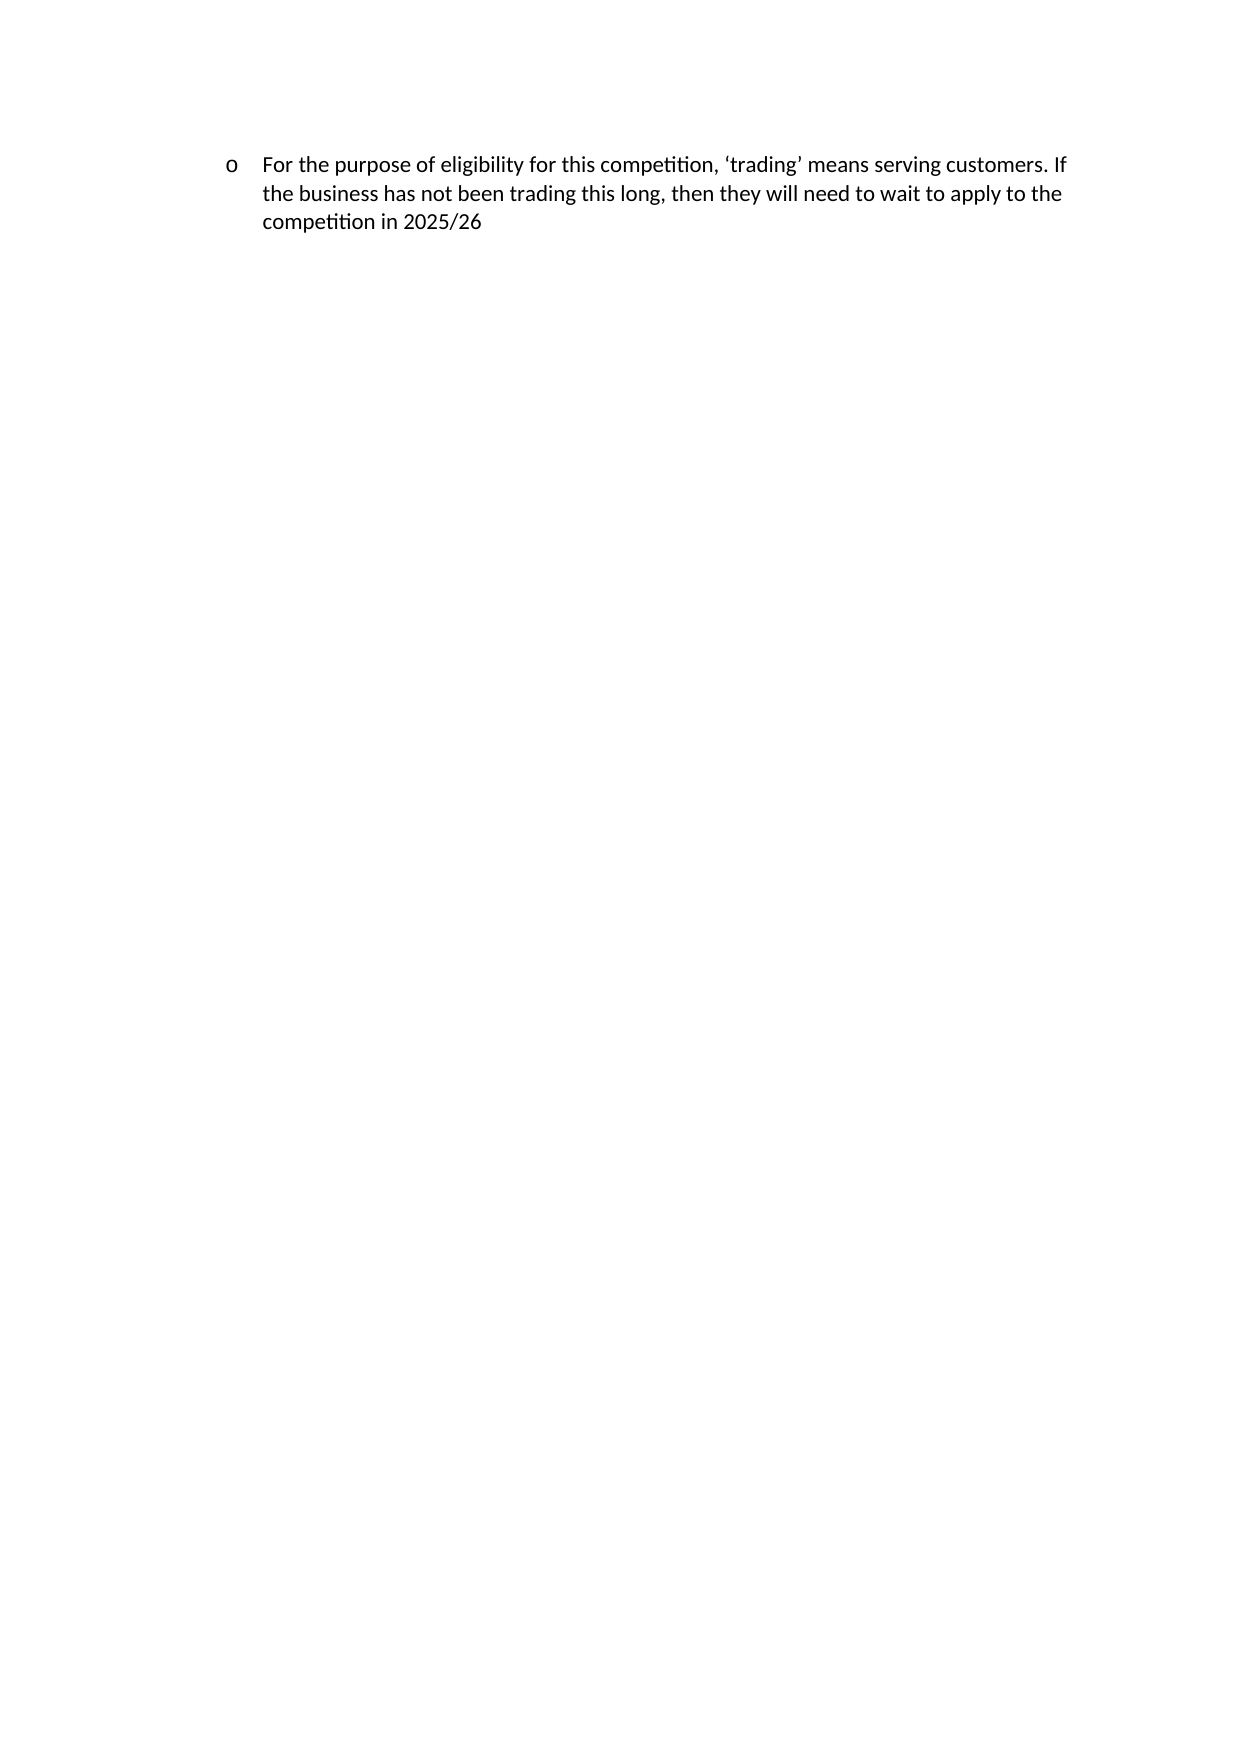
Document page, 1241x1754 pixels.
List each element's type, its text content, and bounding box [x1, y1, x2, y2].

list For the purpose of eligibility for this competition, ‘trading’ means serving customers. If the business has not been trading this long, then they will need to wait to apply to the competition in 2025/26 [225, 150, 1090, 235]
